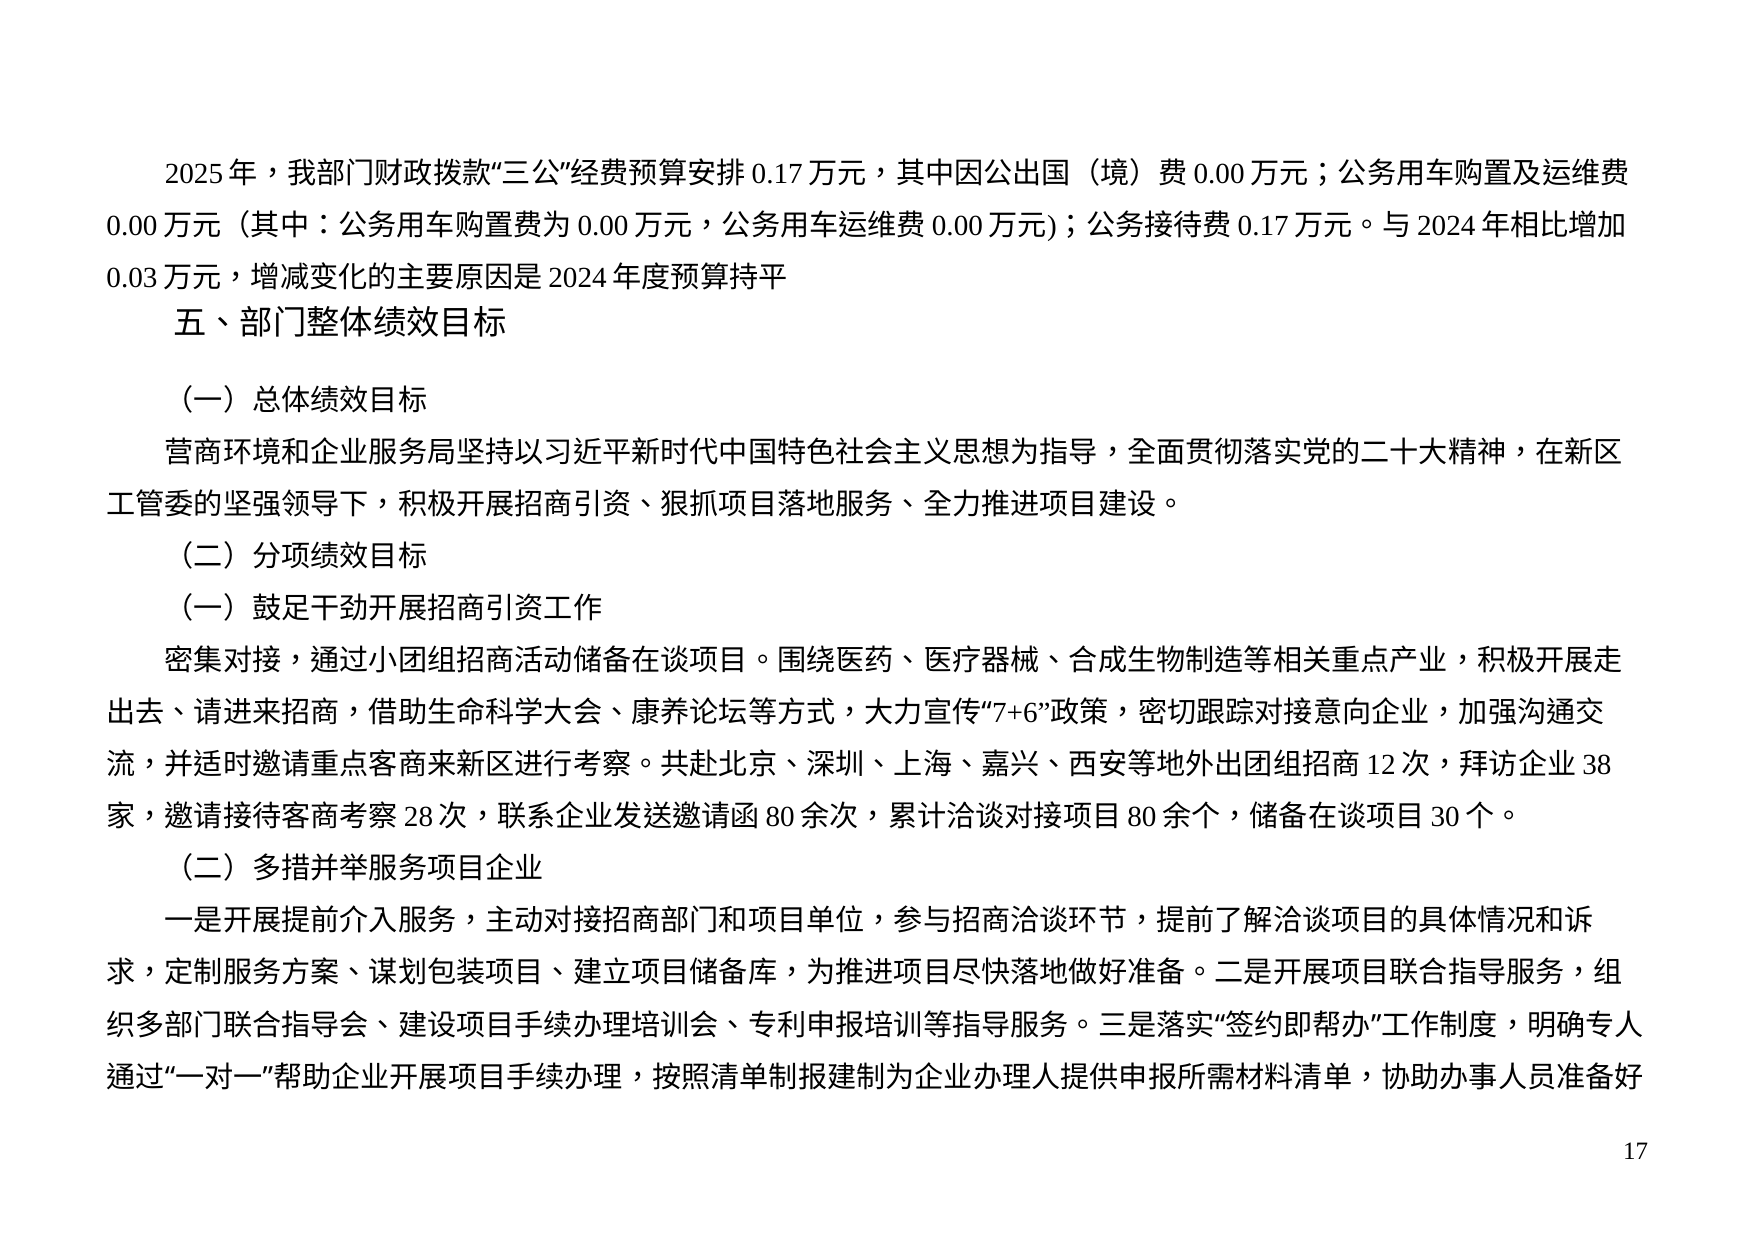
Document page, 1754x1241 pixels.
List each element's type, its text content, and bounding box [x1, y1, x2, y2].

text 五、部门整体绩效目标 [106, 299, 1648, 344]
text （一）总体绩效目标 [106, 368, 1648, 420]
text 密集对接，通过小团组招商活动储备在谈项目。围绕医药、医疗器械、合成生物制造等相关重点产业，积极开展走出去、请进来招商，借助生命科学大会、康养论坛等方式，大力宣传“7+6”政策，密切跟踪对接意向企业，加强沟通交流，并适时邀请重点客商来新区进行考察。共赴北京、深圳、上海、嘉兴、西安等地外出团组招商12次，拜访企业38家，邀请接待客商考察28次，联系企业发送邀请函80余次，累计洽谈对接项目80余个，储备在谈项目30个。 [106, 629, 1648, 837]
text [106, 889, 1648, 1097]
text （二）多措并举服务项目企业 [106, 837, 1648, 889]
text 营商环境和企业服务局坚持以习近平新时代中国特色社会主义思想为指导，全面贯彻落实党的二十大精神，在新区工管委的坚强领导下，积极开展招商引资、狠抓项目落地服务、全力推进项目建设。 [106, 420, 1648, 524]
text 2025年，我部门财政拨款“三公”经费预算安排0.17万元，其中因公出国（境）费0.00万元；公务用车购置及运维费0.00万元（其中：公务用车购置费为0.00万元，公务用车运维费0.00万元)；公务接待费0.17万元。与2024年相比增加0.03万元，增减变化的主要原因是2024年度预算持平 [106, 142, 1648, 298]
text （一）鼓足干劲开展招商引资工作 [106, 577, 1648, 629]
text （二）分项绩效目标 [106, 524, 1648, 577]
